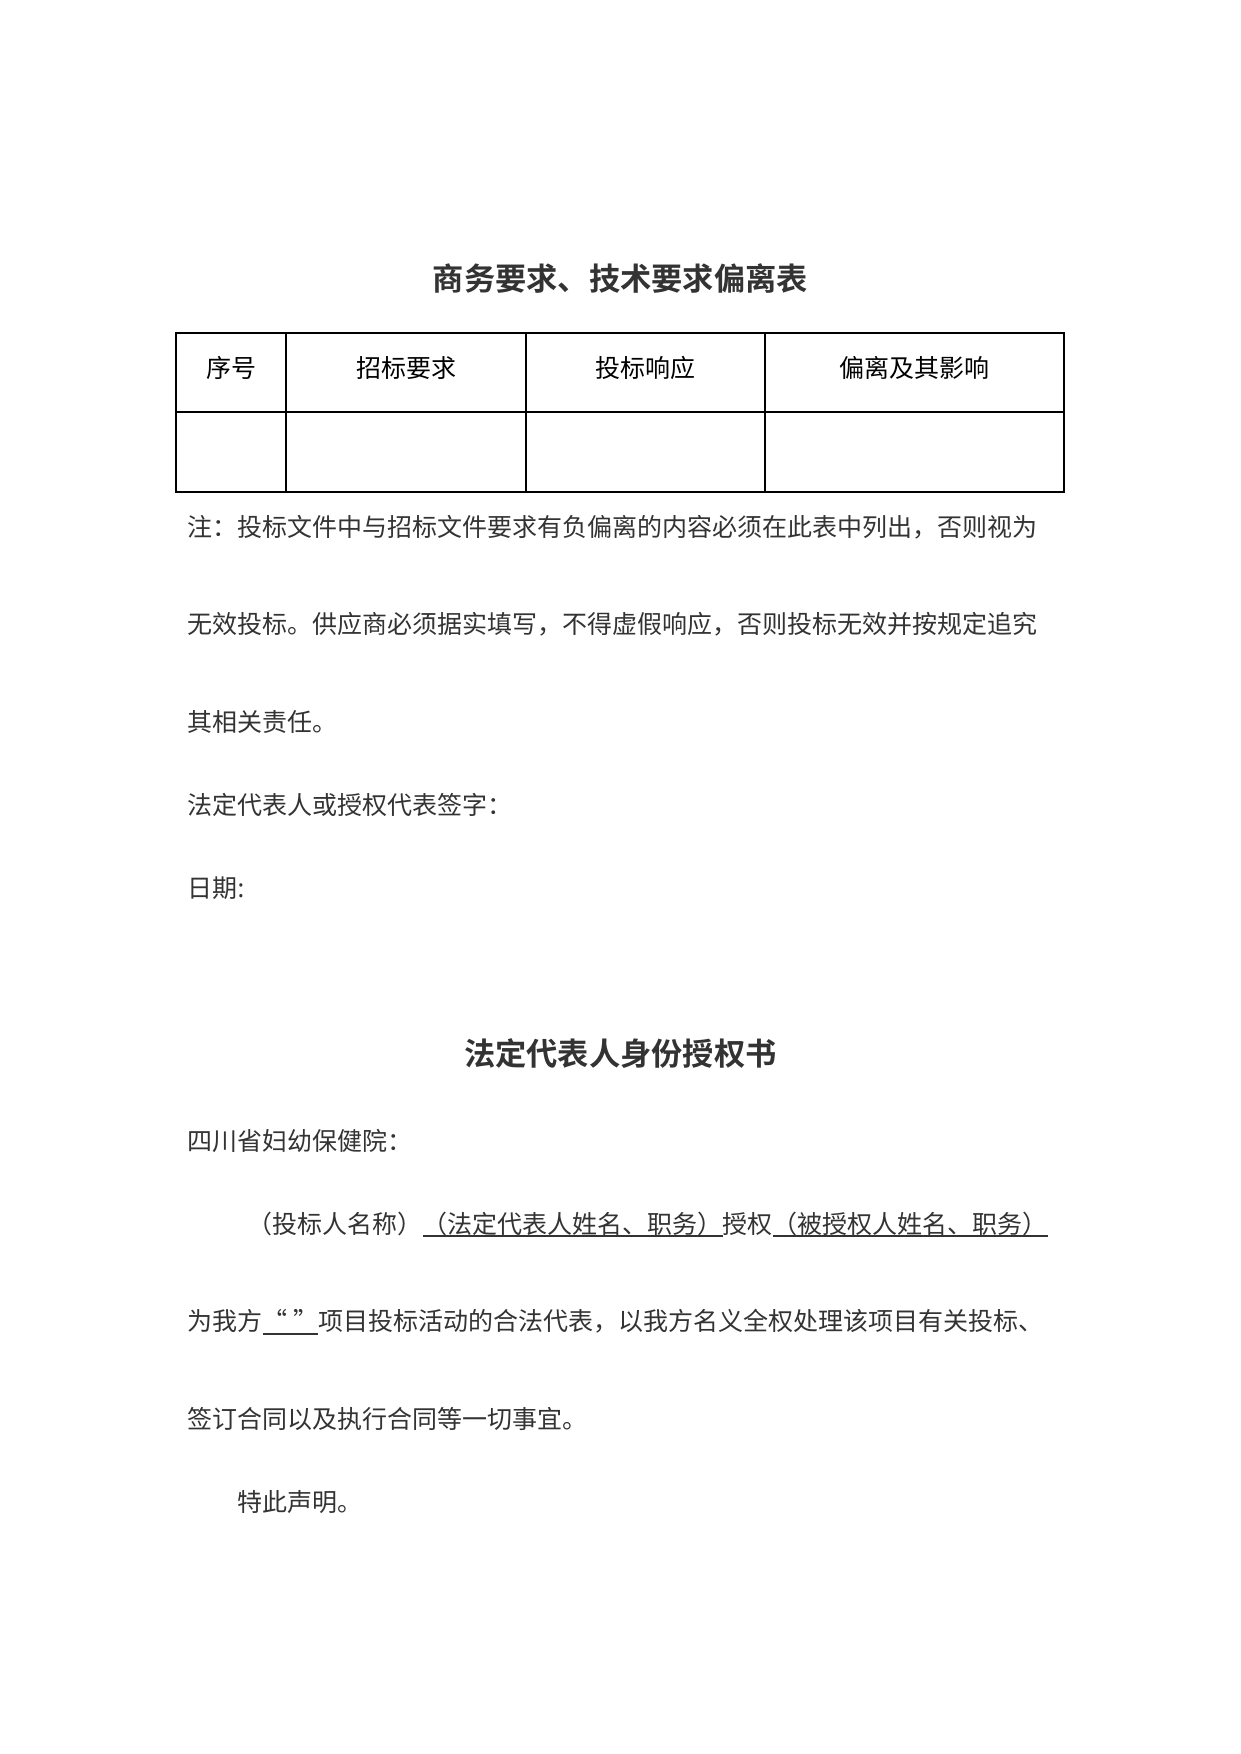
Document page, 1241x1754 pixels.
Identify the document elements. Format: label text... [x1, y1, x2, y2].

text 法定代表人身份授权书 [187, 1019, 1053, 1084]
text 特此声明。 [187, 1468, 1053, 1533]
text 日期: [187, 854, 1053, 919]
table_header 偏离及其影响 [766, 334, 1063, 411]
table_cell [766, 413, 1063, 491]
table_header 序号 [177, 334, 285, 411]
text 注：投标文件中与招标文件要求有负偏离的内容必须在此表中列出，否则视为无效投标。供应商必须据实填写，不得虚假响应，否则投标无效并按规定追究其相关责任。 [187, 493, 1053, 753]
text 商务要求、技术要求偏离表 [187, 244, 1053, 309]
table_header 投标响应 [527, 334, 764, 411]
table_cell [177, 413, 285, 491]
table_cell [287, 413, 525, 491]
text 法定代表人或授权代表签字： [187, 771, 1053, 836]
table_header 招标要求 [287, 334, 525, 411]
table_cell [527, 413, 764, 491]
text （投标人名称）（法定代表人姓名、职务）授权（被授权人姓名、职务）为我方“ ”项目投标活动的合法代表，以我方名义全权处理该项目有关投标、签订合同以及执行合同等一切事宜。 [187, 1190, 1053, 1450]
text 四川省妇幼保健院： [187, 1107, 1053, 1172]
